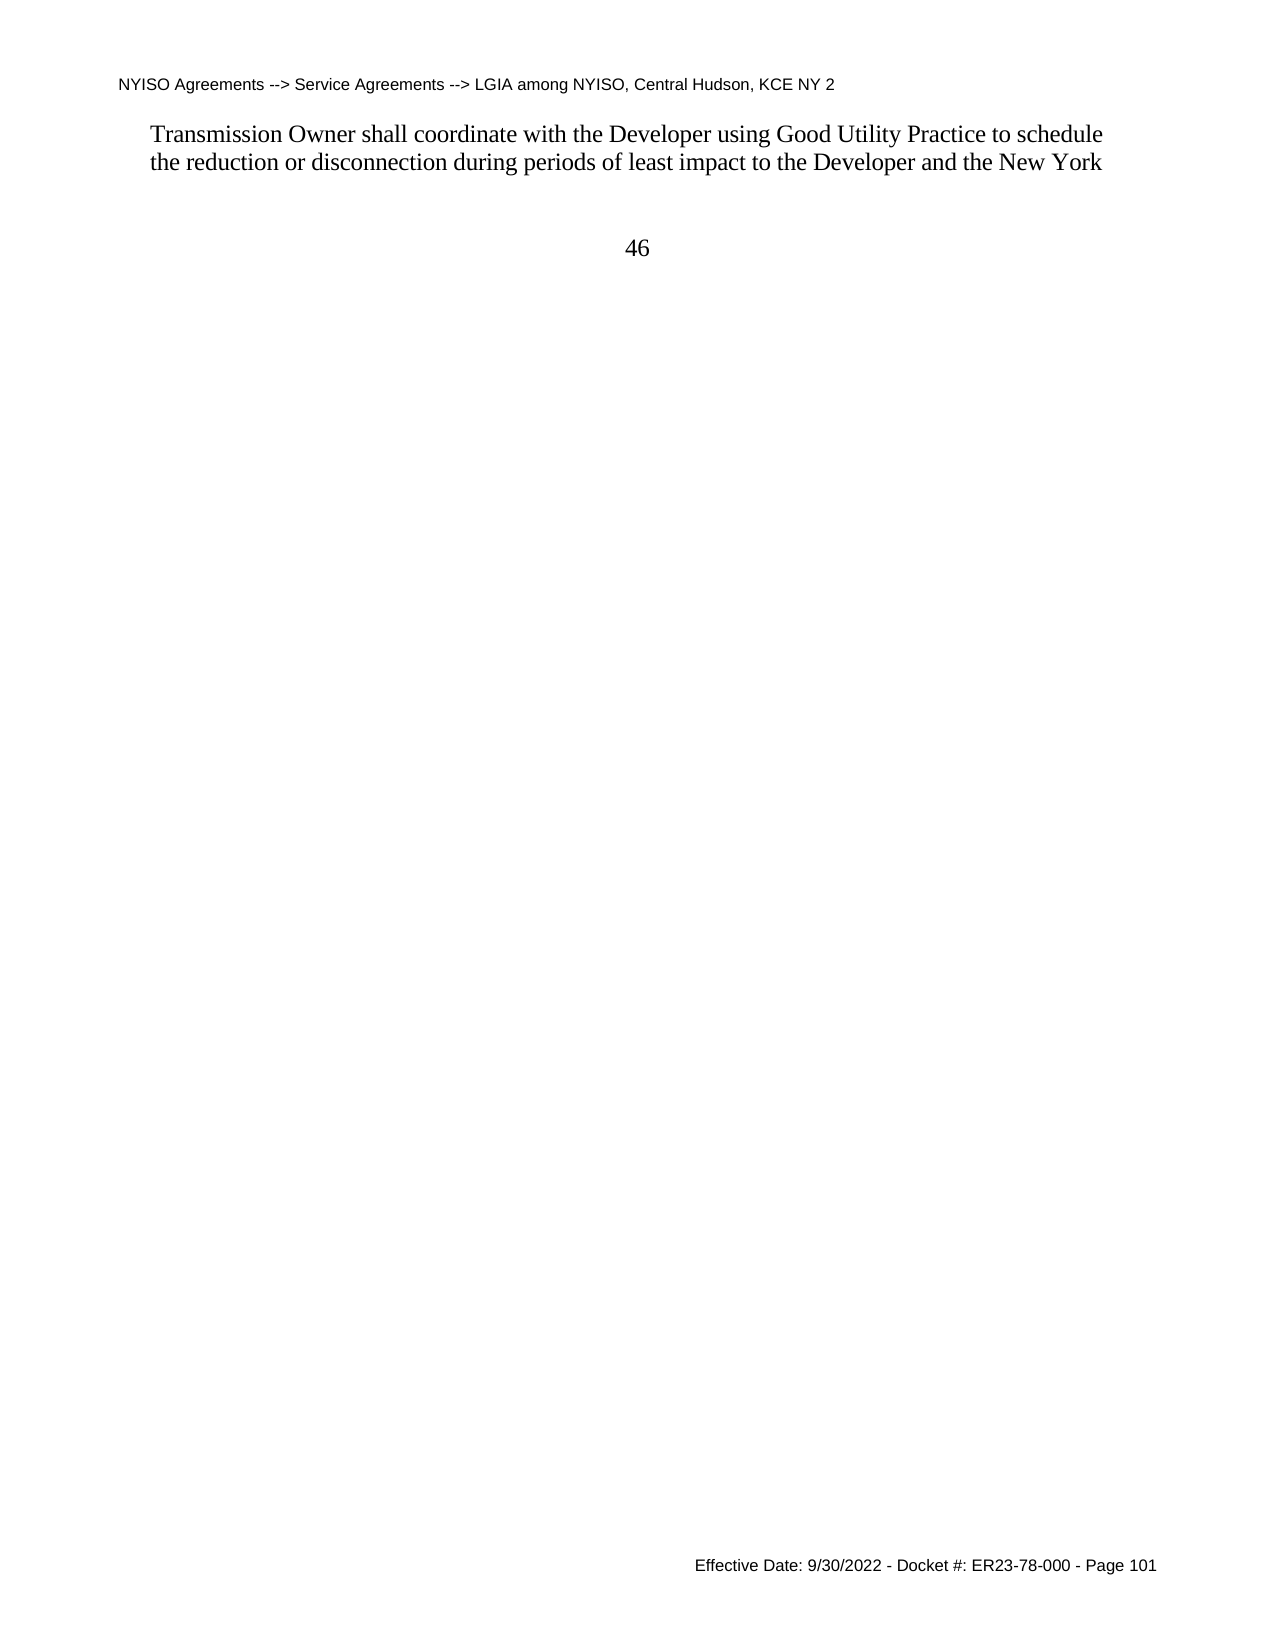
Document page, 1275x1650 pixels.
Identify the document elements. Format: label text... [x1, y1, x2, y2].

text 46 [625, 233, 1275, 262]
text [150, 119, 1142, 176]
